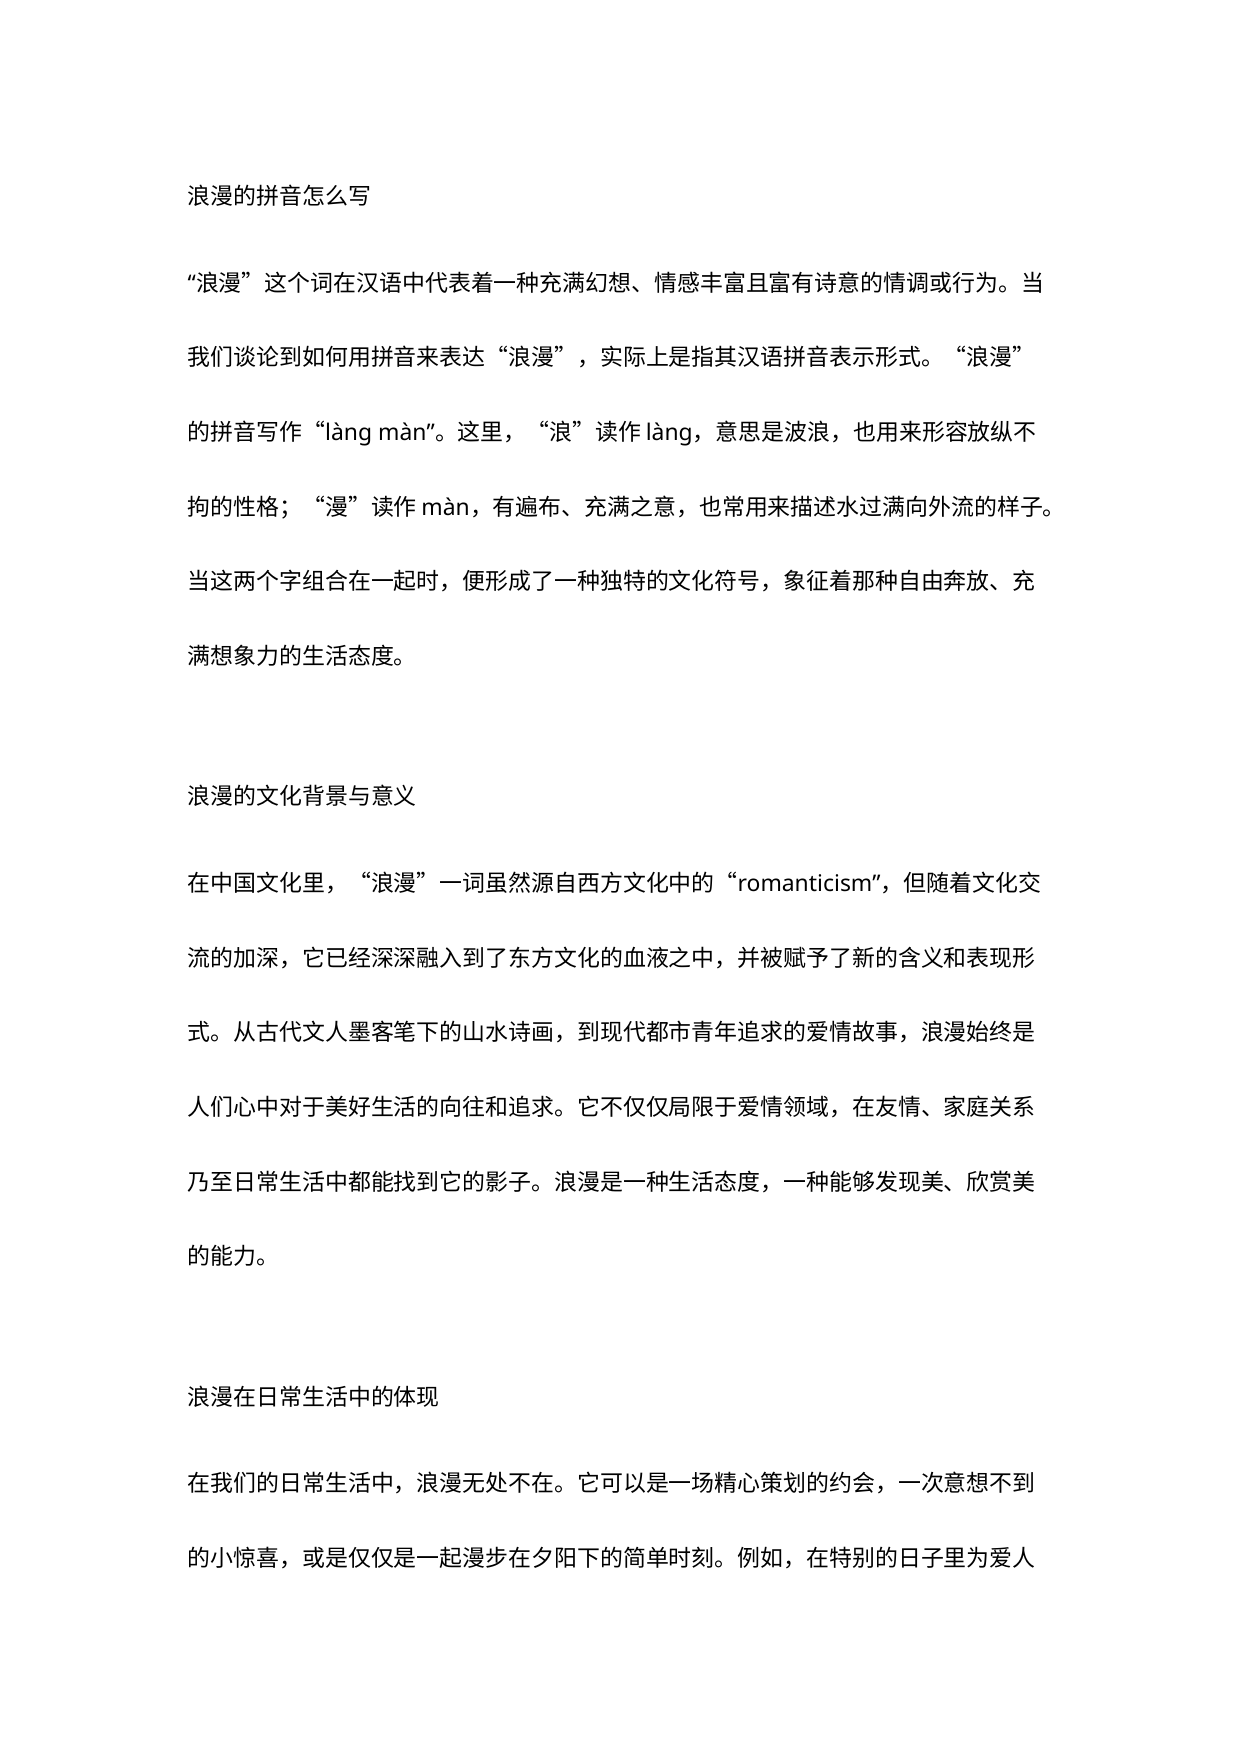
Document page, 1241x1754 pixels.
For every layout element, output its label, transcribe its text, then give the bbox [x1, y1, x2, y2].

text 浪漫在日常生活中的体现 [187, 1363, 1053, 1428]
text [187, 1449, 1053, 1589]
text 浪漫的文化背景与意义 [187, 762, 1053, 827]
text “浪漫”这个词在汉语中代表着一种充满幻想、情感丰富且富有诗意的情调或行为。当我们谈论到如何用拼音来表达“浪漫”，实际上是指其汉语拼音表示形式。“浪漫”的拼音写作“làng màn”。这里，“浪”读作làng，意思是波浪，也用来形容放纵不拘的性格；“漫”读作màn，有遍布、充满之意，也常用来描述水过满向外流的样子。当这两个字组合在一起时，便形成了一种独特的文化符号，象征着那种自由奔放、充满想象力的生活态度。 [187, 248, 1053, 687]
text 浪漫的拼音怎么写 [187, 162, 1053, 227]
text 在中国文化里，“浪漫”一词虽然源自西方文化中的“romanticism”，但随着文化交流的加深，它已经深深融入到了东方文化的血液之中，并被赋予了新的含义和表现形式。从古代文人墨客笔下的山水诗画，到现代都市青年追求的爱情故事，浪漫始终是人们心中对于美好生活的向往和追求。它不仅仅局限于爱情领域，在友情、家庭关系乃至日常生活中都能找到它的影子。浪漫是一种生活态度，一种能够发现美、欣赏美的能力。 [187, 849, 1053, 1287]
